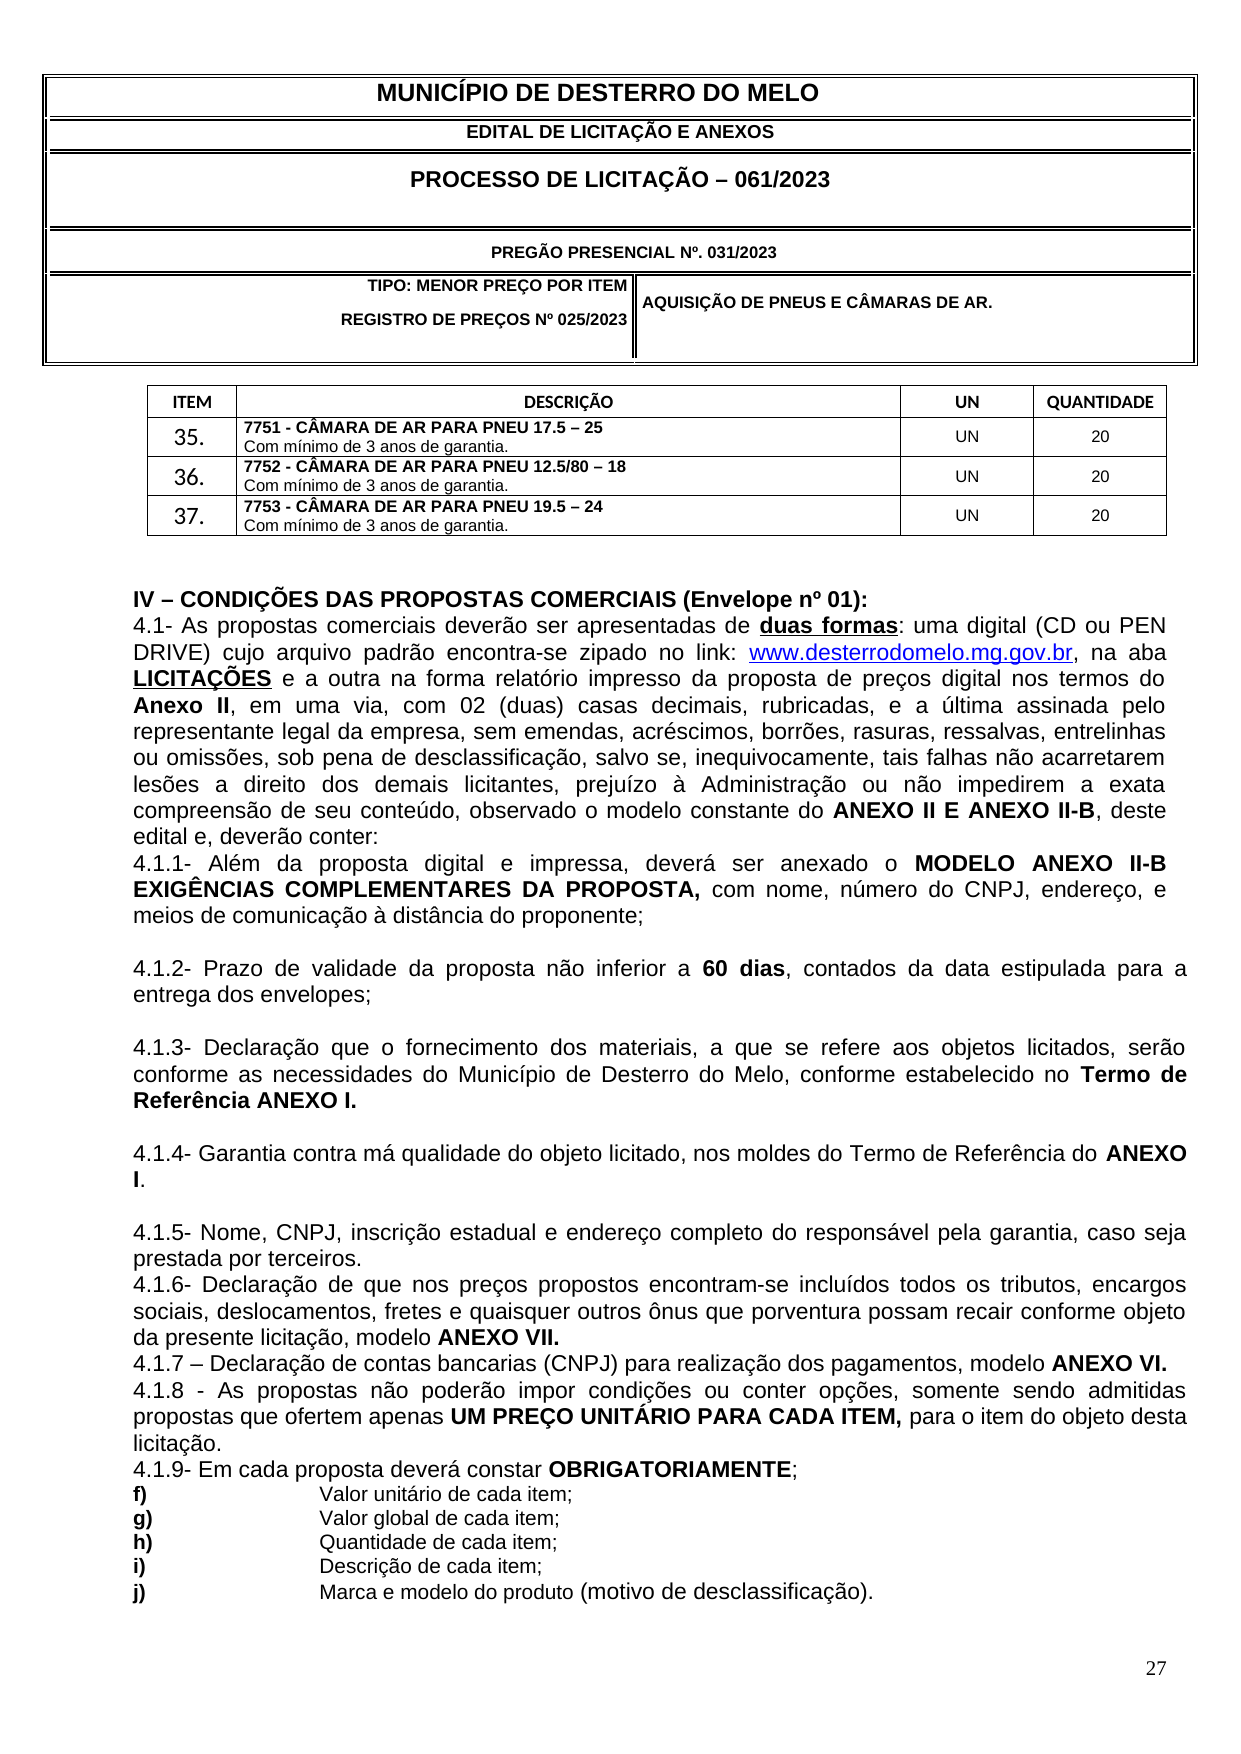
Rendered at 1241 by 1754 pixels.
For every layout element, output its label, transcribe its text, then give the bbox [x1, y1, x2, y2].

list Quantidade de cada item; [133, 1530, 1187, 1554]
list Descrição de cada item; [133, 1554, 1187, 1578]
text 4.1- As propostas comerciais deverão ser apresentadas de duas formas: uma digital (CD ou PEN DRIVE) cujo arquivo padrão encontra-se zipado no link: www.desterrodomelo.mg.gov.br, na aba LICITAÇÕES e a outra na forma relatório impresso da proposta de preços digital nos termos do Anexo II, em uma via, com 02 (duas) casas decimais, rubricadas, e a última assinada pelo representante legal da empresa, sem emendas, acréscimos, borrões, rasuras, ressalvas, entrelinhas ou omissões, sob pena de desclassificação, salvo se, inequivocamente, tais falhas não acarretarem lesões a direito dos demais licitantes, prejuízo à Administração ou não impedirem a exata compreensão de seu conteúdo, observado o modelo constante do ANEXO II E ANEXO II-B, deste edital e, deverão conter: [133, 612, 1167, 850]
table_cell 7751 - CÂMARA DE AR PARA PNEU 17.5 – 25 Com mínimo de 3 anos de garantia. [237, 418, 900, 456]
table_header UN [901, 386, 1033, 417]
table_cell UN [901, 496, 1033, 535]
table_cell [148, 457, 236, 495]
table_cell [148, 418, 236, 456]
table_header DESCRIÇÃO [237, 386, 900, 417]
text 4.1.8 - As propostas não poderão impor condições ou conter opções, somente sendo admitidas propostas que ofertem apenas UM PREÇO UNITÁRIO PARA CADA ITEM, para o item do objeto desta licitação. [133, 1377, 1187, 1456]
table_cell 7753 - CÂMARA DE AR PARA PNEU 19.5 – 24 Com mínimo de 3 anos de garantia. [237, 496, 900, 535]
table_cell 20 [1034, 418, 1166, 456]
table_header QUANTIDADE [1034, 386, 1166, 417]
text 4.1.3- Declaração que o fornecimento dos materiais, a que se refere aos objetos licitados, serão conforme as necessidades do Município de Desterro do Melo, conforme estabelecido no Termo de Referência ANEXO I. [133, 1034, 1187, 1113]
table_cell 20 [1034, 496, 1166, 535]
text IV – CONDIÇÕES DAS PROPOSTAS COMERCIAIS (Envelope nº 01): [133, 586, 1187, 612]
text 4.1.9- Em cada proposta deverá constar OBRIGATORIAMENTE; [133, 1456, 1167, 1482]
text 4.1.1- Além da proposta digital e impressa, deverá ser anexado o MODELO ANEXO II-B EXIGÊNCIAS COMPLEMENTARES DA PROPOSTA, com nome, número do CNPJ, endereço, e meios de comunicação à distância do proponente; [133, 850, 1167, 929]
list Valor unitário de cada item; [133, 1482, 1187, 1506]
text 4.1.7 – Declaração de contas bancarias (CNPJ) para realização dos pagamentos, modelo ANEXO VI. [133, 1350, 1187, 1377]
table_cell 20 [1034, 457, 1166, 495]
text 4.1.4- Garantia contra má qualidade do objeto licitado, nos moldes do Termo de Referência do ANEXO I. [133, 1139, 1187, 1192]
table_cell UN [901, 418, 1033, 456]
table_header ITEM [148, 386, 236, 417]
table_cell 7752 - CÂMARA DE AR PARA PNEU 12.5/80 – 18 Com mínimo de 3 anos de garantia. [237, 457, 900, 495]
list Valor global de cada item; [133, 1506, 1187, 1530]
text 4.1.2- Prazo de validade da proposta não inferior a 60 dias, contados da data estipulada para a entrega dos envelopes; [133, 955, 1187, 1008]
table_cell UN [901, 457, 1033, 495]
table_cell [148, 496, 236, 535]
text 4.1.6- Declaração de que nos preços propostos encontram-se incluídos todos os tributos, encargos sociais, deslocamentos, fretes e quaisquer outros ônus que porventura possam recair conforme objeto da presente licitação, modelo ANEXO VII. [133, 1271, 1187, 1350]
text 4.1.5- Nome, CNPJ, inscrição estadual e endereço completo do responsável pela garantia, caso seja prestada por terceiros. [133, 1219, 1187, 1271]
list Marca e modelo do produto (motivo de desclassificação). [133, 1578, 1167, 1604]
